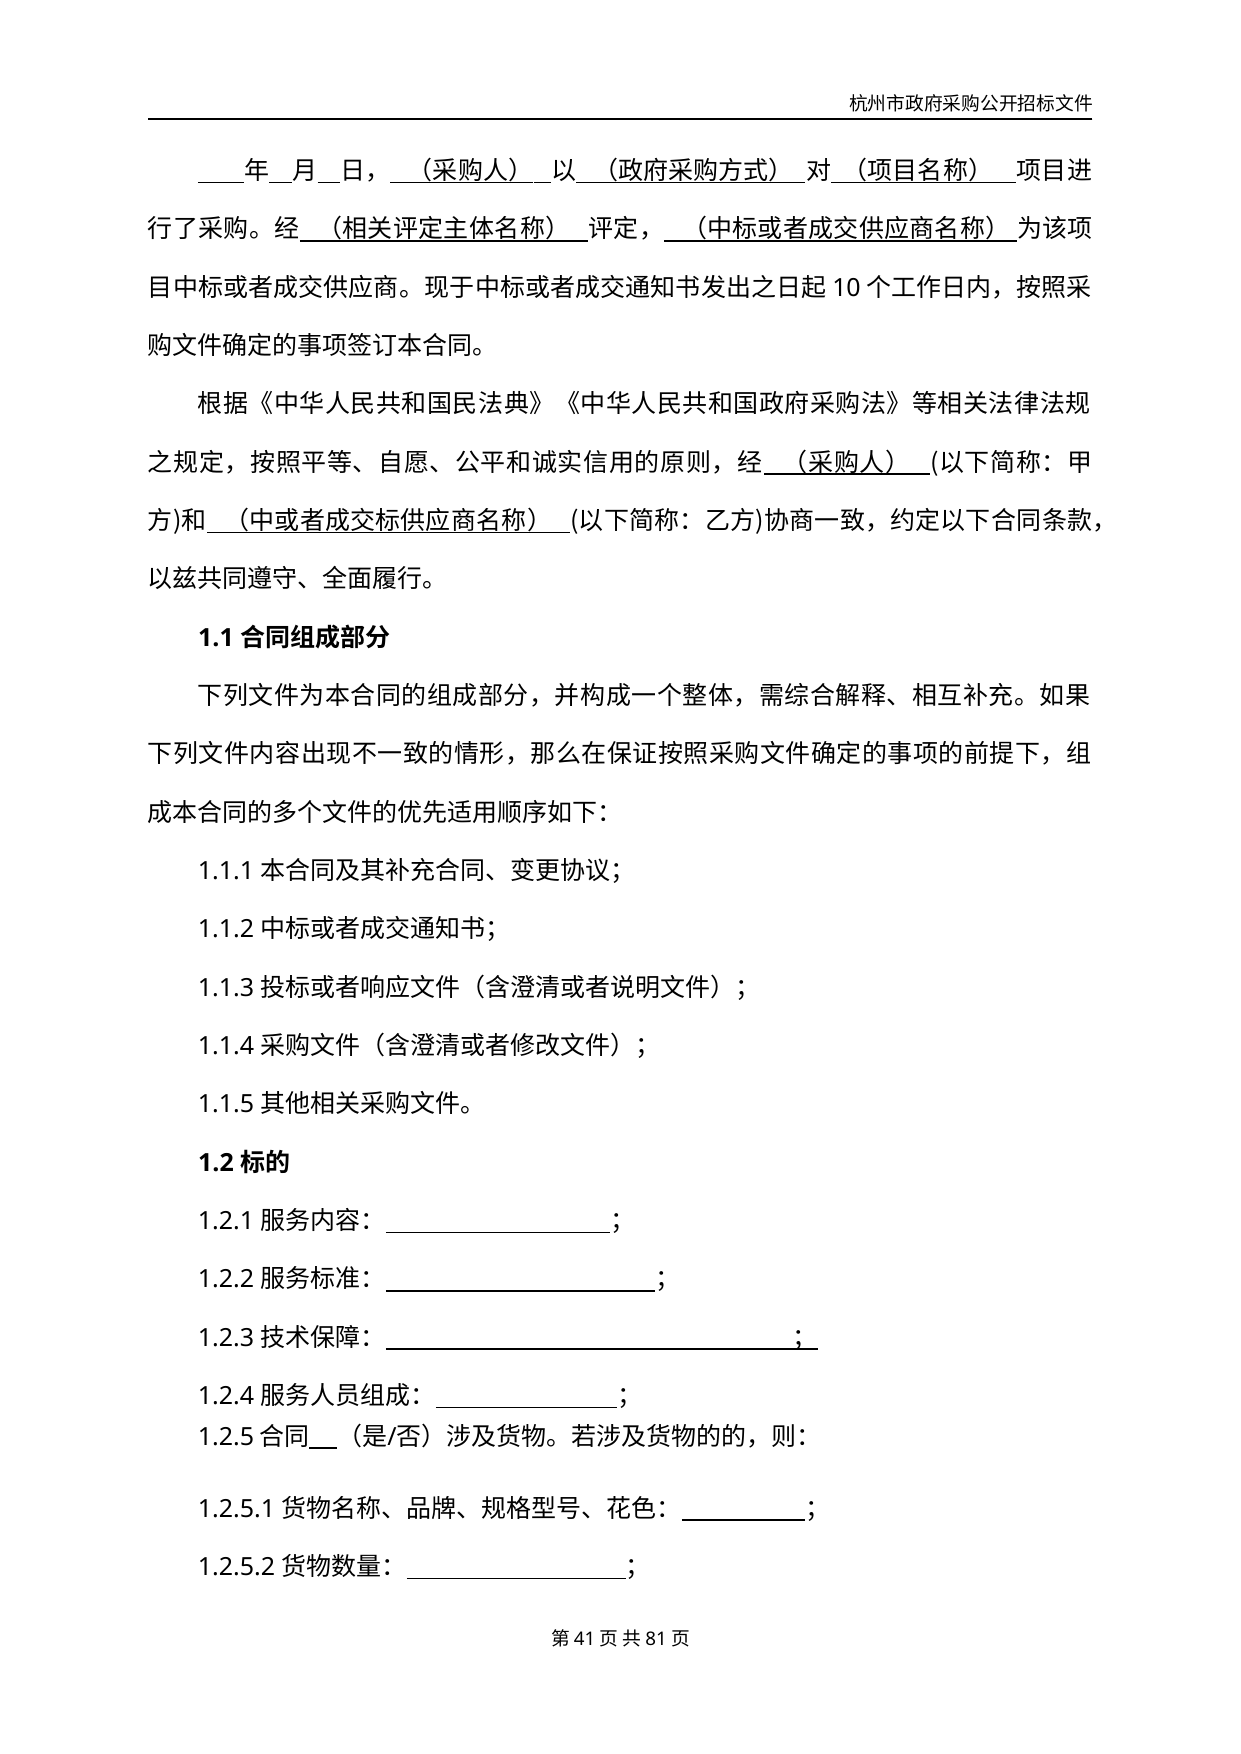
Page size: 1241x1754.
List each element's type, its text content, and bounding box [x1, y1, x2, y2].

text 1.2.5合同 （是/否）涉及货物。若涉及货物的的，则： [148, 1416, 1092, 1452]
text 1.2.3 技术保障： ； [148, 1299, 1092, 1358]
text 年 月 日， （采购人） 以 （政府采购方式） 对 （项目名称） 项目进行了采购。经 （相关评定主体名称） 评定， （中标或者成交供应商名称） 为该项目中标或者成交供应商。现于中标或者成交通知书发出之日起10个工作日内，按照采购文件确定的事项签订本合同。 [148, 133, 1092, 366]
text 1.1.4 采购文件（含澄清或者修改文件）； [148, 1008, 1092, 1066]
text 1.2.4 服务人员组成： ； [148, 1358, 1092, 1416]
text 1.1 合同组成部分 [148, 599, 1092, 658]
text 1.2.5.2 货物数量： ； [148, 1529, 1092, 1587]
text 1.2.1 服务内容： ； [148, 1183, 1092, 1241]
text 1.2.5.1 货物名称、品牌、规格型号、花色： ； [148, 1471, 1092, 1529]
text 1.1.5 其他相关采购文件。 [148, 1066, 1092, 1124]
text 1.1.1 本合同及其补充合同、变更协议； [148, 833, 1092, 891]
text 1.2 标的 [148, 1124, 1092, 1183]
text 根据《中华人民共和国民法典》《中华人民共和国政府采购法》等相关法律法规之规定，按照平等、自愿、公平和诚实信用的原则，经 （采购人） (以下简称：甲方)和 （中或者成交标供应商名称） (以下简称：乙方)协商一致，约定以下合同条款，以兹共同遵守、全面履行。 [148, 366, 1092, 599]
text 1.1.2 中标或者成交通知书； [148, 891, 1092, 949]
text 下列文件为本合同的组成部分，并构成一个整体，需综合解释、相互补充。如果下列文件内容出现不一致的情形，那么在保证按照采购文件确定的事项的前提下，组成本合同的多个文件的优先适用顺序如下： [148, 658, 1092, 833]
text 1.2.2 服务标准： ； [148, 1241, 1092, 1299]
text 1.1.3 投标或者响应文件（含澄清或者说明文件）； [148, 949, 1092, 1008]
